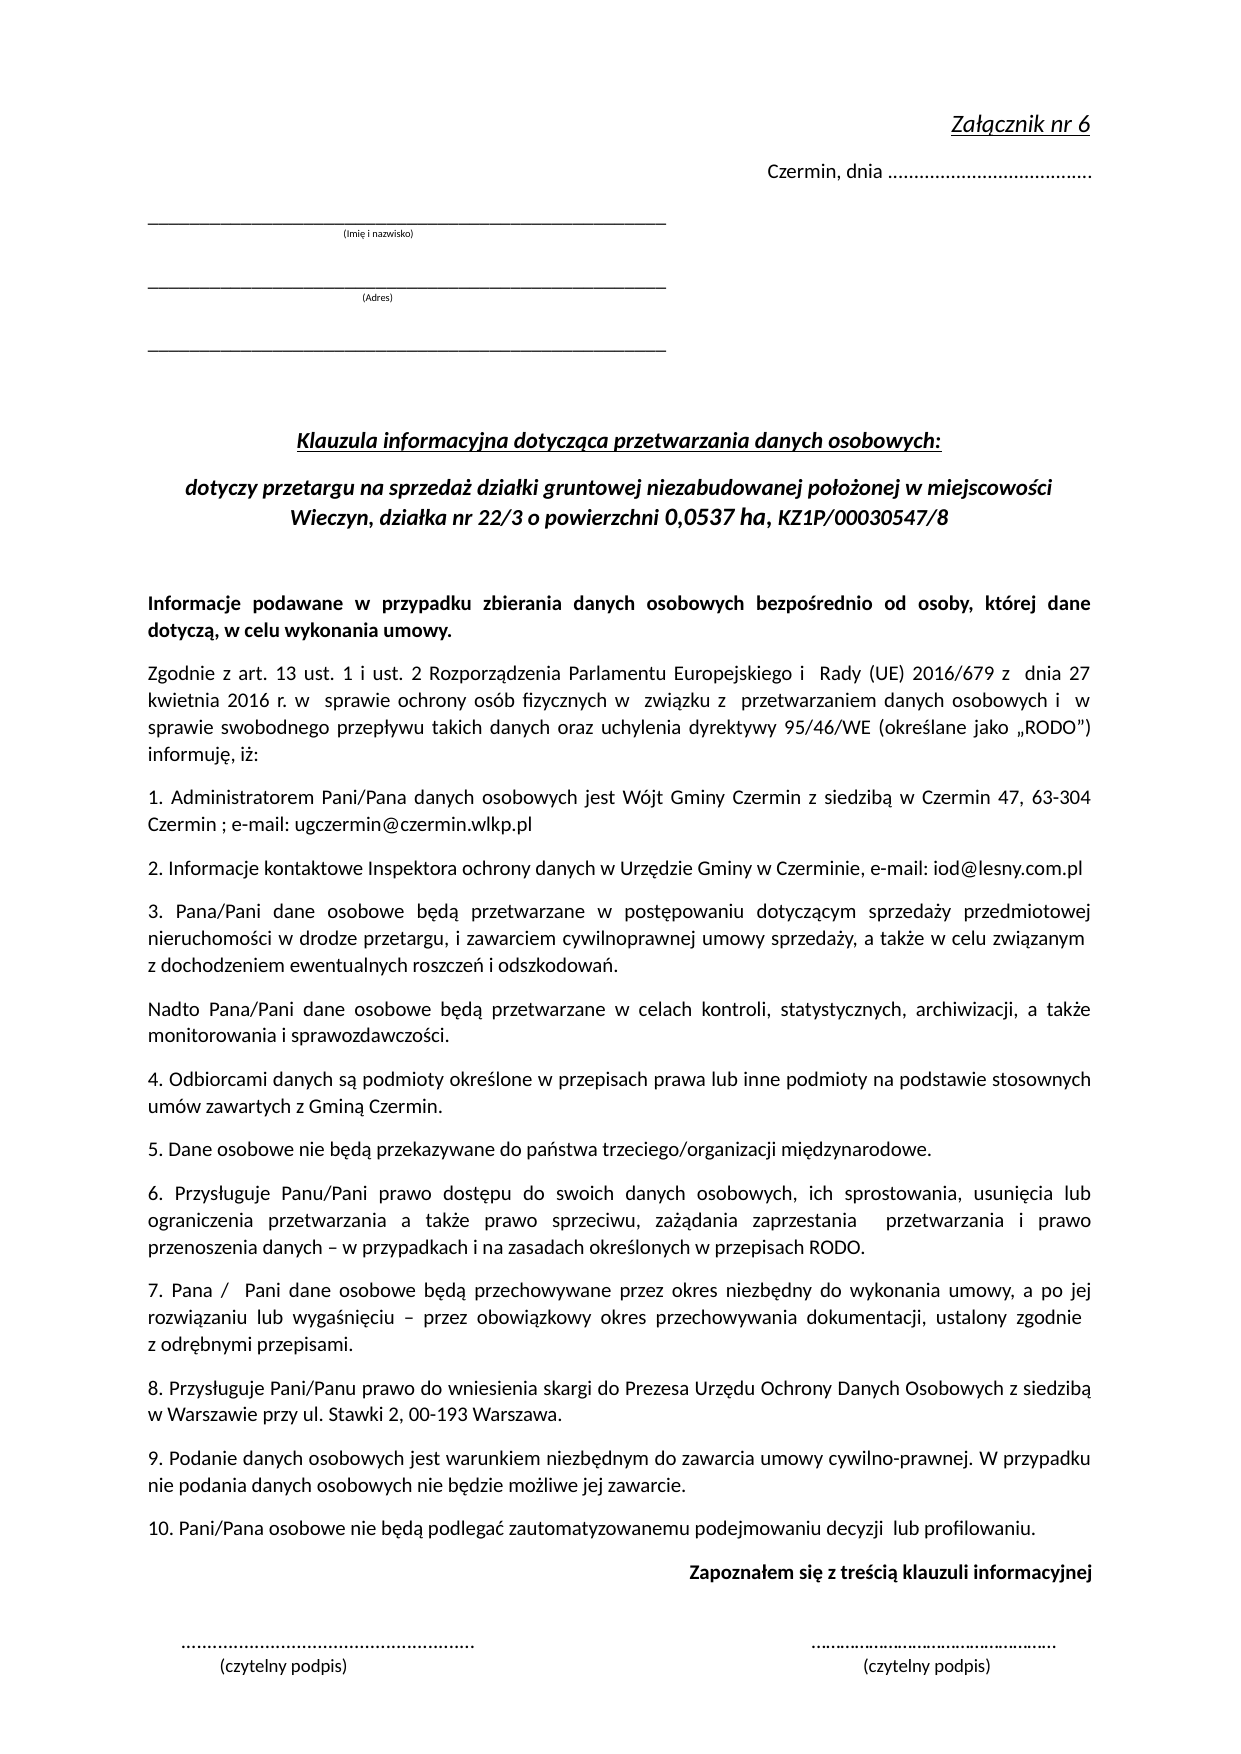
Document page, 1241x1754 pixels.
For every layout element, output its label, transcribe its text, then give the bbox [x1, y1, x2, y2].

text __________________________________________________ [148, 329, 1092, 355]
text 5. Dane osobowe nie będą przekazywane do państwa trzeciego/organizacji międzynarodowe. [148, 1137, 1092, 1162]
text 7. Pana / Pani dane osobowe będą przechowywane przez okres niezbędny do wykonania umowy, a po jej rozwiązaniu lub wygaśnięciu – przez obowiązkowy okres przechowywania dokumentacji, ustalony zgodnie z odrębnymi przepisami. [148, 1277, 1092, 1357]
text 4. Odbiorcami danych są podmioty określone w przepisach prawa lub inne podmioty na podstawie stosownych umów zawartych z Gminą Czermin. [148, 1066, 1092, 1118]
text dotyczy przetargu na sprzedaż działki gruntowej niezabudowanej położonej w miejscowości Wieczyn, działka nr 22/3 o powierzchni 0,0537 ha, KZ1P/00030547/8 [148, 473, 1092, 531]
text 9. Podanie danych osobowych jest warunkiem niezbędnym do zawarcia umowy cywilno-prawnej. W przypadku nie podania danych osobowych nie będzie możliwe jej zawarcie. [148, 1445, 1092, 1497]
text Klauzula informacyjna dotycząca przetwarzania danych osobowych: [148, 427, 1092, 454]
text Załącznik nr 6 [148, 109, 1092, 139]
text Zapoznałem się z treścią klauzuli informacyjnej [148, 1559, 1092, 1584]
text 3. Pana/Pani dane osobowe będą przetwarzane w postępowaniu dotyczącym sprzedaży przedmiotowej nieruchomości w drodze przetargu, i zawarciem cywilnoprawnej umowy sprzedaży, a także w celu związanym z dochodzeniem ewentualnych roszczeń i odszkodowań. [148, 898, 1092, 978]
text 10. Pani/Pana osobowe nie będą podlegać zautomatyzowanemu podejmowaniu decyzji lub profilowaniu. [148, 1516, 1092, 1541]
text (Adres) [148, 291, 1092, 304]
text Informacje podawane w przypadku zbierania danych osobowych bezpośrednio od osoby, której dane dotyczą, w celu wykonania umowy. [148, 590, 1092, 642]
text __________________________________________________ [148, 202, 1092, 228]
text Zgodnie z art. 13 ust. 1 i ust. 2 Rozporządzenia Parlamentu Europejskiego i Rady (UE) 2016/679 z dnia 27 kwietnia 2016 r. w sprawie ochrony osób fizycznych w związku z przetwarzaniem danych osobowych i w sprawie swobodnego przepływu takich danych oraz uchylenia dyrektywy 95/46/WE (określane jako „RODO”) informuję, iż: [148, 660, 1092, 766]
text 1. Administratorem Pani/Pana danych osobowych jest Wójt Gminy Czermin z siedzibą w Czermin 47, 63-304 Czermin ; e-mail: ugczermin@czermin.wlkp.pl [148, 784, 1092, 837]
text __________________________________________________ [148, 266, 1092, 291]
text Czermin, dnia ....................................... [148, 158, 1092, 184]
text Nadto Pana/Pani dane osobowe będą przetwarzane w celach kontroli, statystycznych, archiwizacji, a także monitorowania i sprawozdawczości. [148, 996, 1092, 1048]
text 2. Informacje kontaktowe Inspektora ochrony danych w Urzędzie Gminy w Czerminie, e-mail: iod@lesny.com.pl [148, 855, 1092, 880]
text 8. Przysługuje Pani/Panu prawo do wniesienia skargi do Prezesa Urzędu Ochrony Danych Osobowych z siedzibą w Warszawie przy ul. Stawki 2, 00-193 Warszawa. [148, 1375, 1092, 1427]
text 6. Przysługuje Panu/Pani prawo dostępu do swoich danych osobowych, ich sprostowania, usunięcia lub ograniczenia przetwarzania a także prawo sprzeciwu, zażądania zaprzestania przetwarzania i prawo przenoszenia danych – w przypadkach i na zasadach określonych w przepisach RODO. [148, 1180, 1092, 1259]
text ........................................................ …………………………………………… [148, 1629, 1092, 1654]
text (czytelny podpis) (czytelny podpis) [148, 1654, 1092, 1677]
